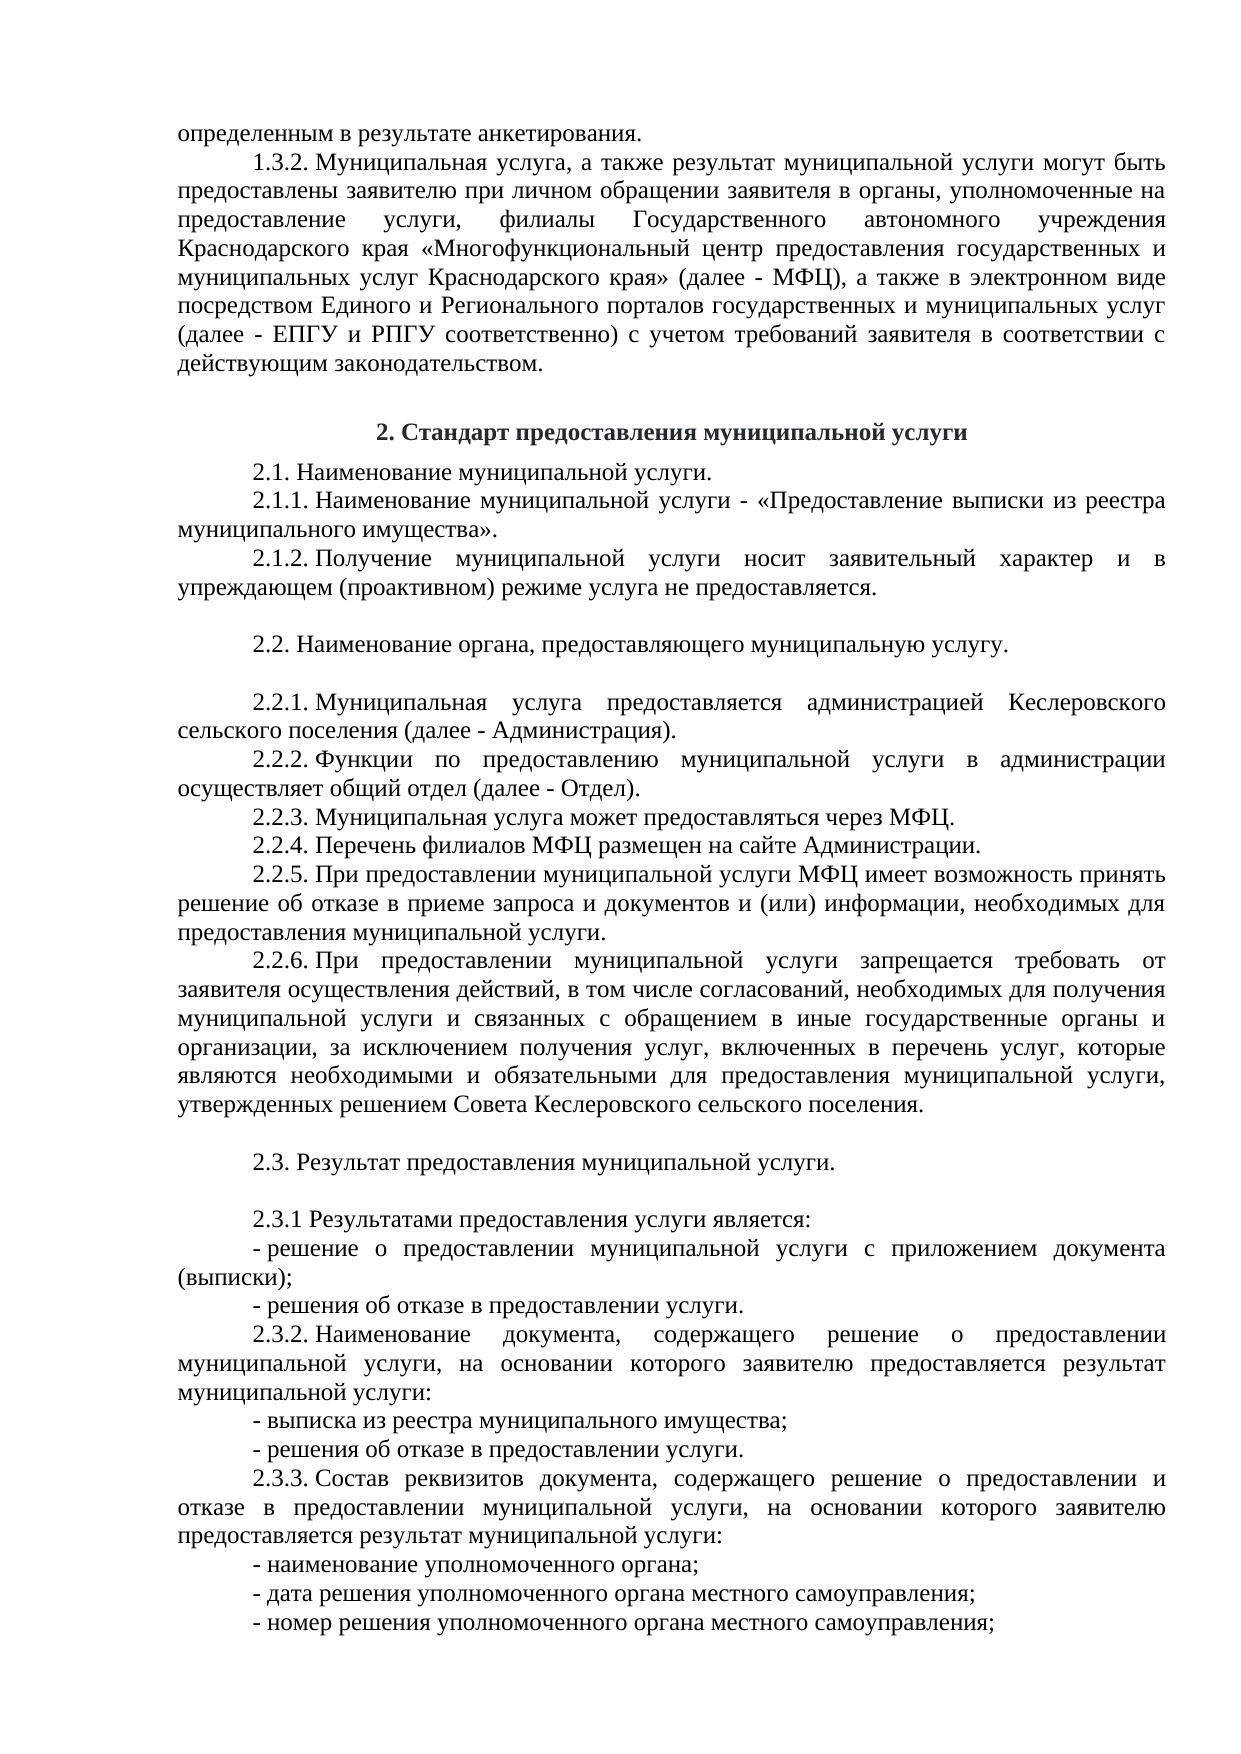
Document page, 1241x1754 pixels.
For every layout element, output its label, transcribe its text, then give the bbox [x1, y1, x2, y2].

text - дата решения уполномоченного органа местного самоуправления; [177, 1578, 1167, 1607]
text 2.1.2. Получение муниципальной услуги носит заявительный характер и в упреждающем (проактивном) режиме услуга не предоставляется. [177, 543, 1167, 601]
text 2.3.1 Результатами предоставления услуги является: [177, 1204, 1167, 1233]
text - выписка из реестра муниципального имущества; [177, 1406, 1167, 1434]
text 2.2.4. Перечень филиалов МФЦ размещен на сайте Администрации. [177, 831, 1167, 859]
text 2.3.3. Состав реквизитов документа, содержащего решение о предоставлении и отказе в предоставлении муниципальной услуги, на основании которого заявителю предоставляется результат муниципальной услуги: [177, 1463, 1167, 1549]
text 2.1. Наименование муниципальной услуги. [177, 457, 1167, 486]
text 2.3.2. Наименование документа, содержащего решение о предоставлении муниципальной услуги, на основании которого заявителю предоставляется результат муниципальной услуги: [177, 1319, 1167, 1406]
text 2.2.3. Муниципальная услуга может предоставляться через МФЦ. [177, 802, 1167, 831]
text - наименование уполномоченного органа; [177, 1549, 1167, 1578]
text 2.2.6. При предоставлении муниципальной услуги запрещается требовать от заявителя осуществления действий, в том числе согласований, необходимых для получения муниципальной услуги и связанных с обращением в иные государственные органы и организации, за исключением получения услуг, включенных в перечень услуг, которые являются необходимыми и обязательными для предоставления муниципальной услуги, утвержденных решением Совета Кеслеровского сельского поселения. [177, 946, 1167, 1118]
text 2.2.2. Функции по предоставлению муниципальной услуги в администрации осуществляет общий отдел (далее - Отдел). [177, 744, 1167, 802]
text 2.3. Результат предоставления муниципальной услуги. [177, 1147, 1167, 1176]
text - решения об отказе в предоставлении услуги. [177, 1434, 1167, 1463]
text - номер решения уполномоченного органа местного самоуправления; [177, 1607, 1167, 1636]
text 2.2. Наименование органа, предоставляющего муниципальную услугу. [177, 629, 1167, 658]
text - решение о предоставлении муниципальной услуги с приложением документа (выписки); [177, 1233, 1167, 1291]
text 1.3.2. Муниципальная услуга, а также результат муниципальной услуги могут быть предоставлены заявителю при личном обращении заявителя в органы, уполномоченные на предоставление услуги, филиалы Государственного автономного учреждения Краснодарского края «Многофункциональный центр предоставления государственных и муниципальных услуг Краснодарского края» (далее - МФЦ), а также в электронном виде посредством Единого и Регионального порталов государственных и муниципальных услуг (далее - ЕПГУ и РПГУ соответственно) с учетом требований заявителя в соответствии с действующим законодательством. [177, 147, 1167, 377]
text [177, 118, 1167, 147]
text 2.2.5. При предоставлении муниципальной услуги МФЦ имеет возможность принять решение об отказе в приеме запроса и документов и (или) информации, необходимых для предоставления муниципальной услуги. [177, 859, 1167, 946]
text - решения об отказе в предоставлении услуги. [177, 1291, 1167, 1319]
text 2. Стандарт предоставления муниципальной услуги [177, 417, 1167, 446]
text 2.1.1. Наименование муниципальной услуги - «Предоставление выписки из реестра муниципального имущества». [177, 486, 1167, 543]
text 2.2.1. Муниципальная услуга предоставляется администрацией Кеслеровского сельского поселения (далее - Администрация). [177, 687, 1167, 744]
